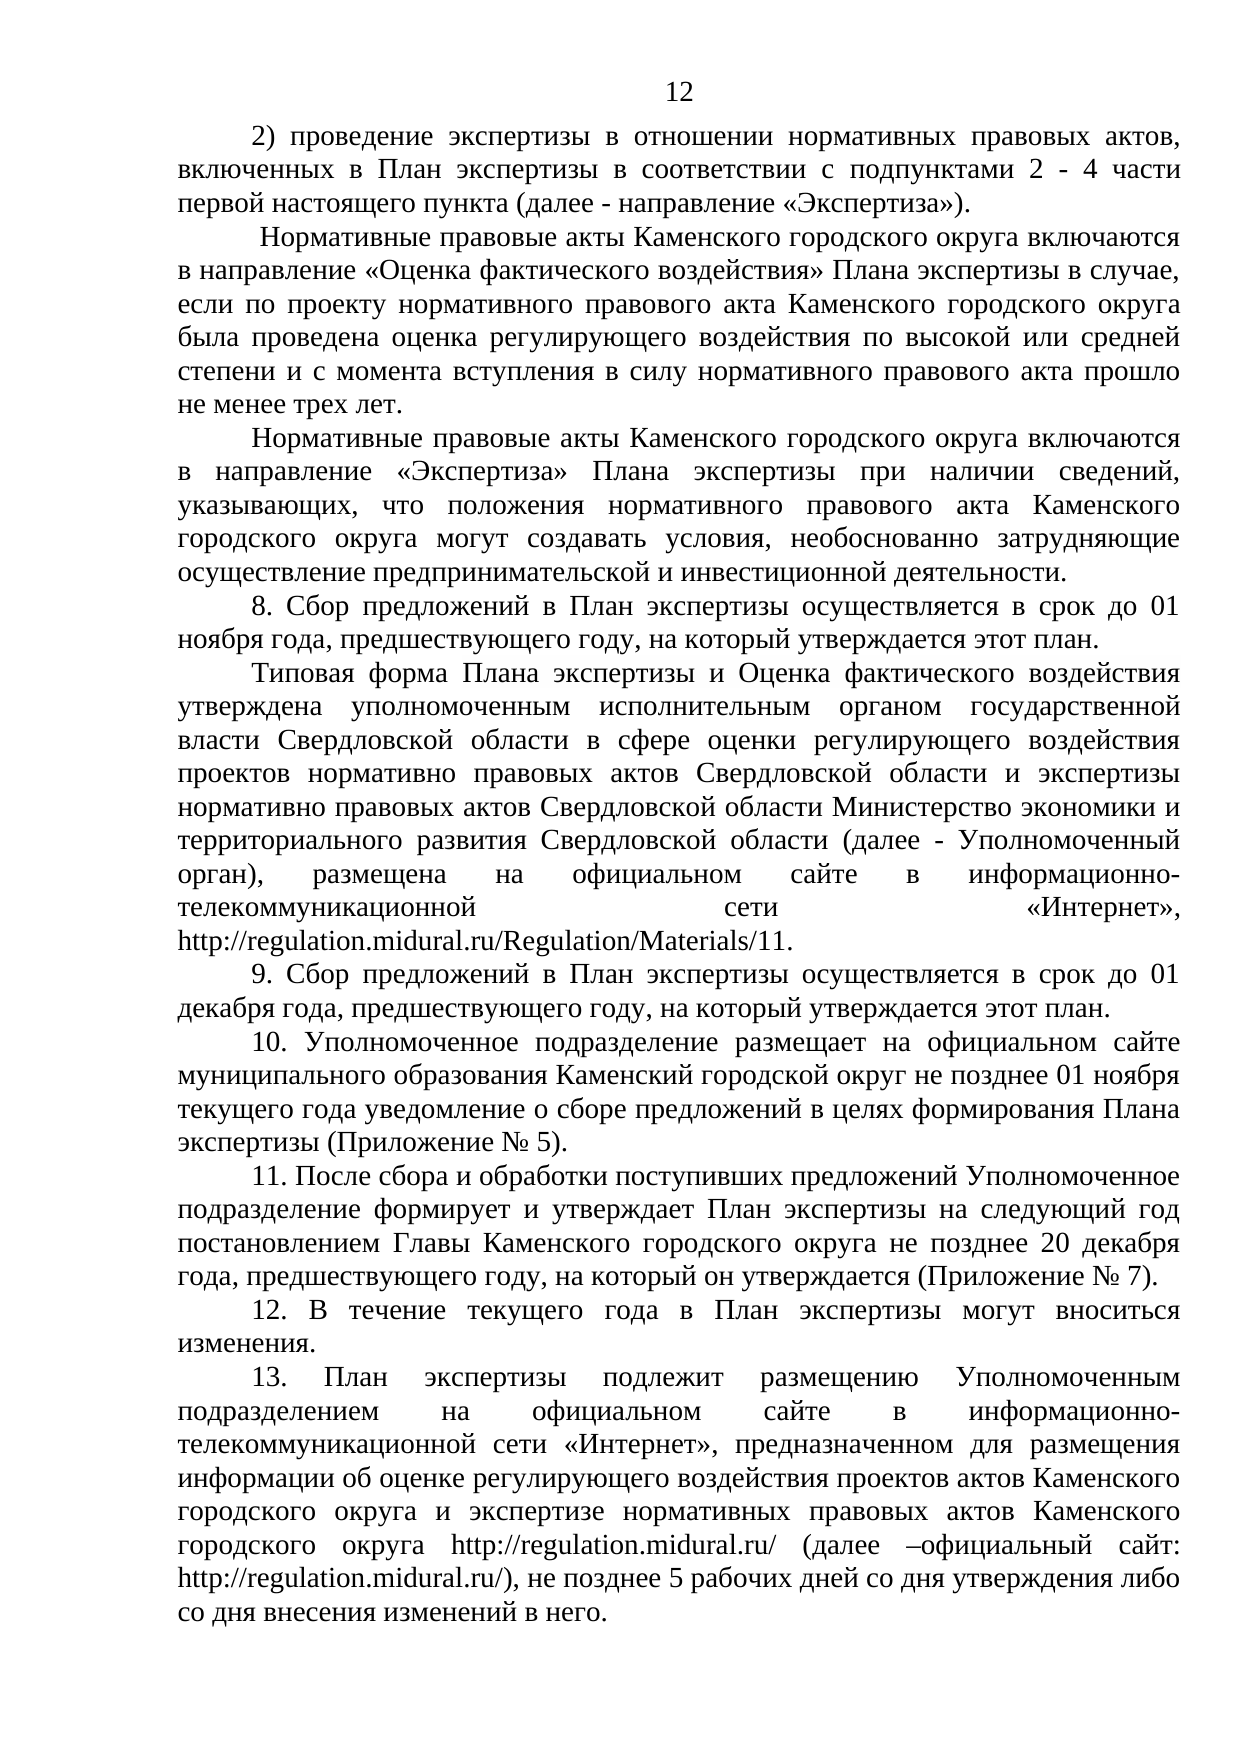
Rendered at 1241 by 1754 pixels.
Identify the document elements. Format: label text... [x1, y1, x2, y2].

text Типовая форма Плана экспертизы и Оценка фактического воздействия утверждена уполномоченным исполнительным органом государственной власти Свердловской области в сфере оценки регулирующего воздействия проектов нормативно правовых актов Свердловской области и экспертизы нормативно правовых актов Свердловской области Министерство экономики и территориального развития Свердловской области (далее - Уполномоченный орган), размещена на официальном сайте в информационно-телекоммуникационной сети «Интернет», http://regulation.midural.ru/Regulation/Materials/11. [177, 655, 1181, 957]
text 8. Сбор предложений в План экспертизы осуществляется в срок до 01 ноября года, предшествующего году, на который утверждается этот план. [177, 588, 1181, 655]
text 11. После сбора и обработки поступивших предложений Уполномоченное подразделение формирует и утверждает План экспертизы на следующий год постановлением Главы Каменского городского округа не позднее 20 декабря года, предшествующего году, на который он утверждается (Приложение № 7). [177, 1158, 1181, 1292]
text 13. План экспертизы подлежит размещению Уполномоченным подразделением на официальном сайте в информационно-телекоммуникационной сети «Интернет», предназначенном для размещения информации об оценке регулирующего воздействия проектов актов Каменского городского округа и экспертизе нормативных правовых актов Каменского городского округа http://regulation.midural.ru/ (далее –официальный сайт: http://regulation.midural.ru/), не позднее 5 рабочих дней со дня утверждения либо со дня внесения изменений в него. [177, 1359, 1181, 1627]
text 9. Сбор предложений в План экспертизы осуществляется в срок до 01 декабря года, предшествующего году, на который утверждается этот план. [177, 957, 1181, 1024]
text Нормативные правовые акты Каменского городского округа включаются в направление «Оценка фактического воздействия» Плана экспертизы в случае, если по проекту нормативного правового акта Каменского городского округа была проведена оценка регулирующего воздействия по высокой или средней степени и с момента вступления в силу нормативного правового акта прошло не менее трех лет. [177, 219, 1181, 420]
text 12. В течение текущего года в План экспертизы могут вноситься изменения. [177, 1292, 1181, 1359]
text 2) проведение экспертизы в отношении нормативных правовых актов, включенных в План экспертизы в соответствии с подпунктами 2 - 4 части первой настоящего пункта (далее - направление «Экспертиза»). [177, 118, 1181, 219]
text 10. Уполномоченное подразделение размещает на официальном сайте муниципального образования Каменский городской округ не позднее 01 ноября текущего года уведомление о сборе предложений в целях формирования Плана экспертизы (Приложение № 5). [177, 1024, 1181, 1158]
text Нормативные правовые акты Каменского городского округа включаются в направление «Экспертиза» Плана экспертизы при наличии сведений, указывающих, что положения нормативного правового акта Каменского городского округа могут создавать условия, необоснованно затрудняющие осуществление предпринимательской и инвестиционной деятельности. [177, 420, 1181, 588]
